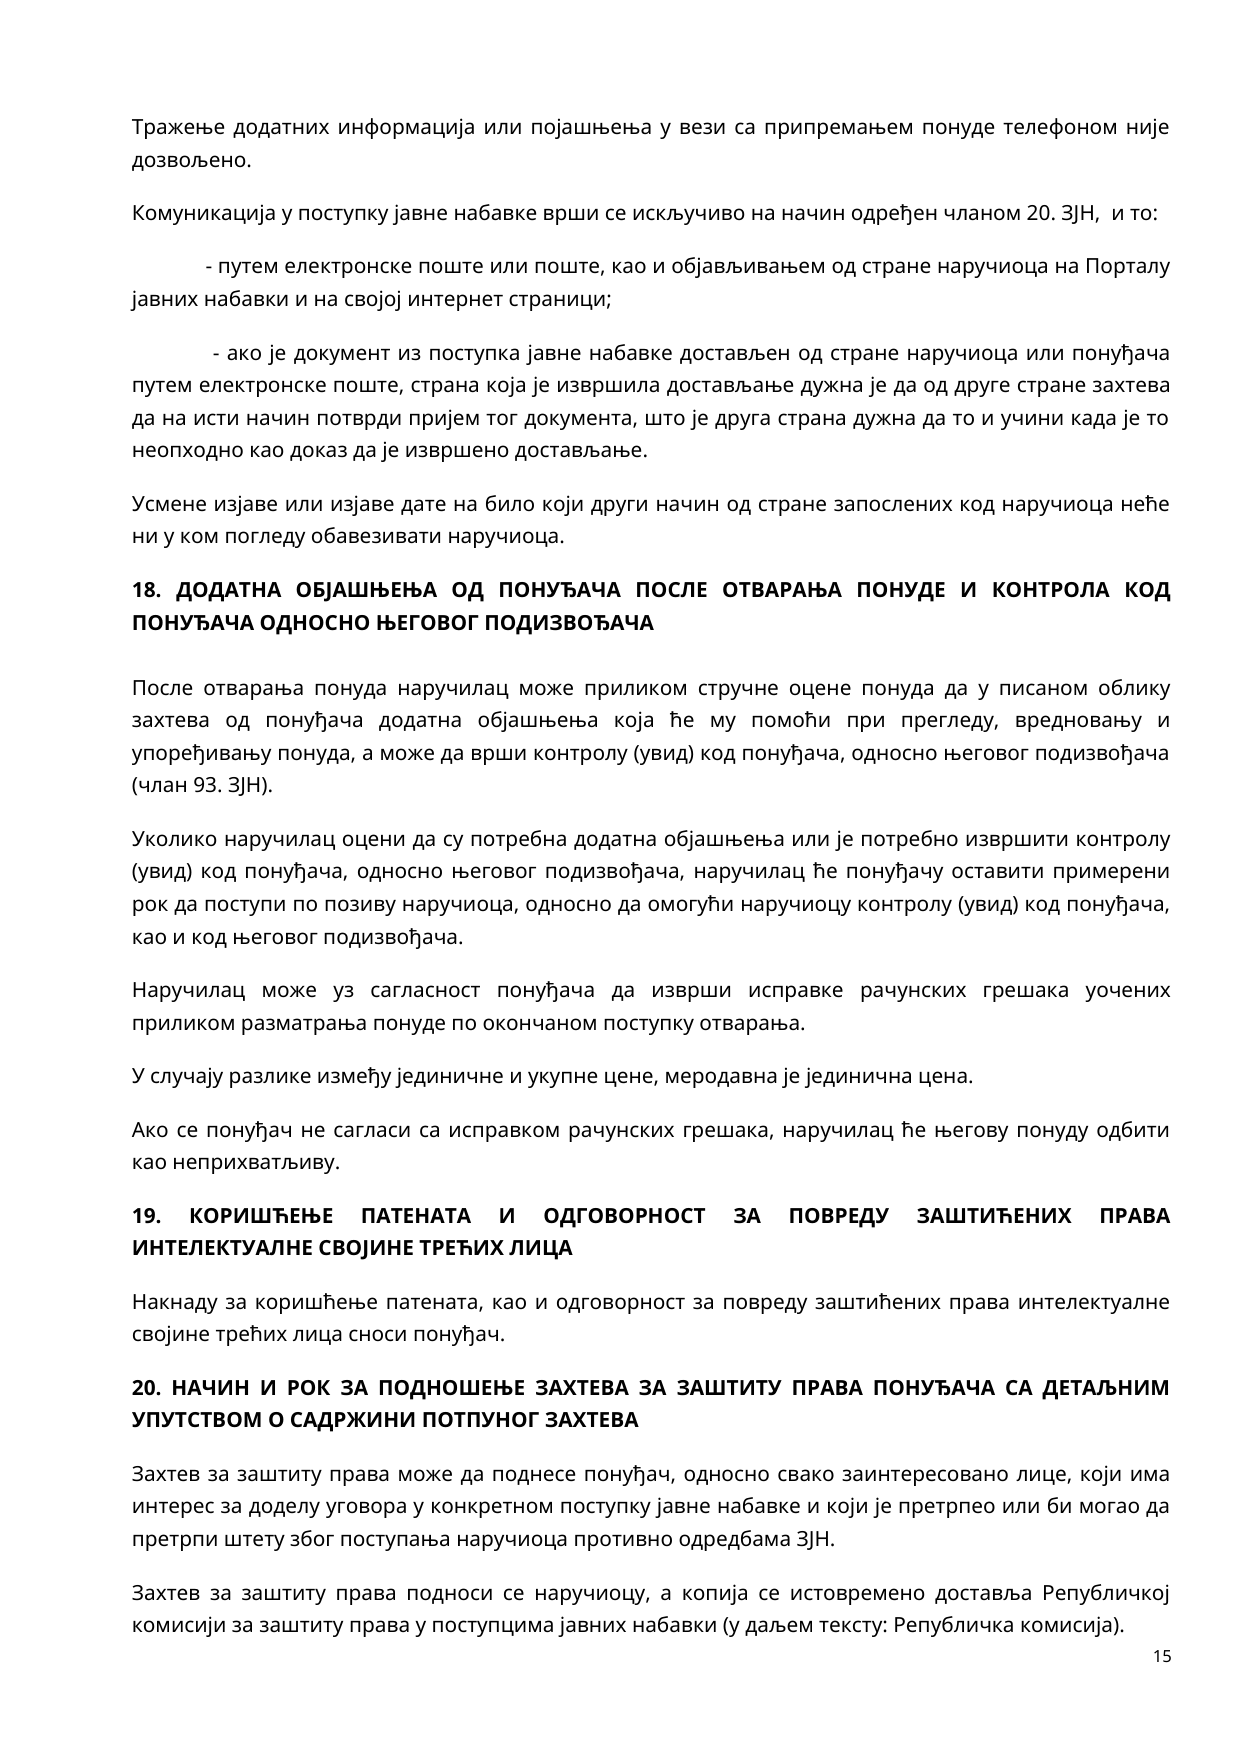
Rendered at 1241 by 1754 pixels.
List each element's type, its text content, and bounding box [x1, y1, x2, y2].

text Тражење додатних информација или појашњења у вези са припремањем понуде телефоном није дозвољено. [132, 112, 1172, 173]
text - ако је документ из поступка јавне набавке достављен од стране наручиоца или понуђача путем електронске поште, страна која је извршила достављање дужна је да од друге стране захтева да на исти начин потврди пријем тог документа, што је друга страна дужна да то и учини када је то неопходно као доказ да је извршено достављање. [132, 338, 1172, 464]
text Наручилац може уз сагласност понуђача да изврши исправке рачунских грешака уочених приликом разматрања понуде по окончаном поступку отварања. [132, 975, 1172, 1036]
text 18. ДОДАТНА ОБЈАШЊЕЊА ОД ПОНУЂАЧА ПОСЛЕ ОТВАРАЊА ПОНУДЕ И КОНТРОЛА КОД ПОНУЂАЧА ОДНОСНО ЊЕГОВОГ ПОДИЗВОЂАЧА [132, 575, 1172, 636]
text После отварања понуда наручилац може приликом стручне оцене понуда да у писаном облику захтева од понуђача додатна објашњења која ће му помоћи при прегледу, вредновању и упоређивању понуда, а може да врши контролу (увид) код понуђача, односно његовог подизвођача (члан 93. ЗЈН). [132, 673, 1172, 799]
text Захтев за заштиту права може да поднесе понуђач, односно свако заинтересовано лице, који има интерес за доделу уговора у конкретном поступку јавне набавке и који је претрпео или би могао да претрпи штету због поступања наручиоца противно одредбама ЗЈН. [132, 1459, 1172, 1553]
text Комуникација у поступку јавне набавке врши се искључиво на начин одређен чланом 20. ЗЈН, и то: [132, 198, 1172, 227]
text У случају разлике између јединичне и укупне цене, меродавна је јединична цена. [132, 1061, 1172, 1090]
text Захтев за заштиту права подноси се наручиоцу, а копија се истовремено доставља Републичкој комисији за заштиту права у поступцима јавних набавки (у даљем тексту: Републичка комисија). [132, 1578, 1172, 1639]
text 20. НАЧИН И РОК ЗА ПОДНОШЕЊЕ ЗАХТЕВА ЗА ЗАШТИТУ ПРАВА ПОНУЂАЧА СА ДЕТАЉНИМ УПУТСТВОМ О САДРЖИНИ ПОТПУНОГ ЗАХТЕВА [132, 1373, 1172, 1434]
text Усмене изјаве или изјаве дате на било који други начин од стране запослених код наручиоца неће ни у ком погледу обавезивати наручиоца. [132, 489, 1172, 550]
text Ако се понуђач не сагласи са исправком рачунских грешака, наручилац ће његову понуду одбити као неприхватљиву. [132, 1115, 1172, 1176]
text Уколико наручилац оцени да су потребна додатна објашњења или је потребно извршити контролу (увид) код понуђача, односно његовог подизвођача, наручилац ће понуђачу оставити примерени рок да поступи по позиву наручиоца, односно да омогући наручиоцу контролу (увид) код понуђача, као и код његовог подизвођача. [132, 824, 1172, 950]
text - путем електронске поште или поште, као и објављивањем од стране наручиоца на Порталу јавних набавки и на својој интернет страници; [132, 252, 1172, 313]
text Накнаду за коришћење патената, као и одговорност за повреду заштићених права интелектуалне својине трећих лица сноси понуђач. [132, 1287, 1172, 1348]
text 19. КОРИШЋЕЊЕ ПАТЕНАТА И ОДГОВОРНОСТ ЗА ПОВРЕДУ ЗАШТИЋЕНИХ ПРАВА ИНТЕЛЕКТУАЛНЕ СВОЈИНЕ ТРЕЋИХ ЛИЦА [132, 1201, 1172, 1262]
